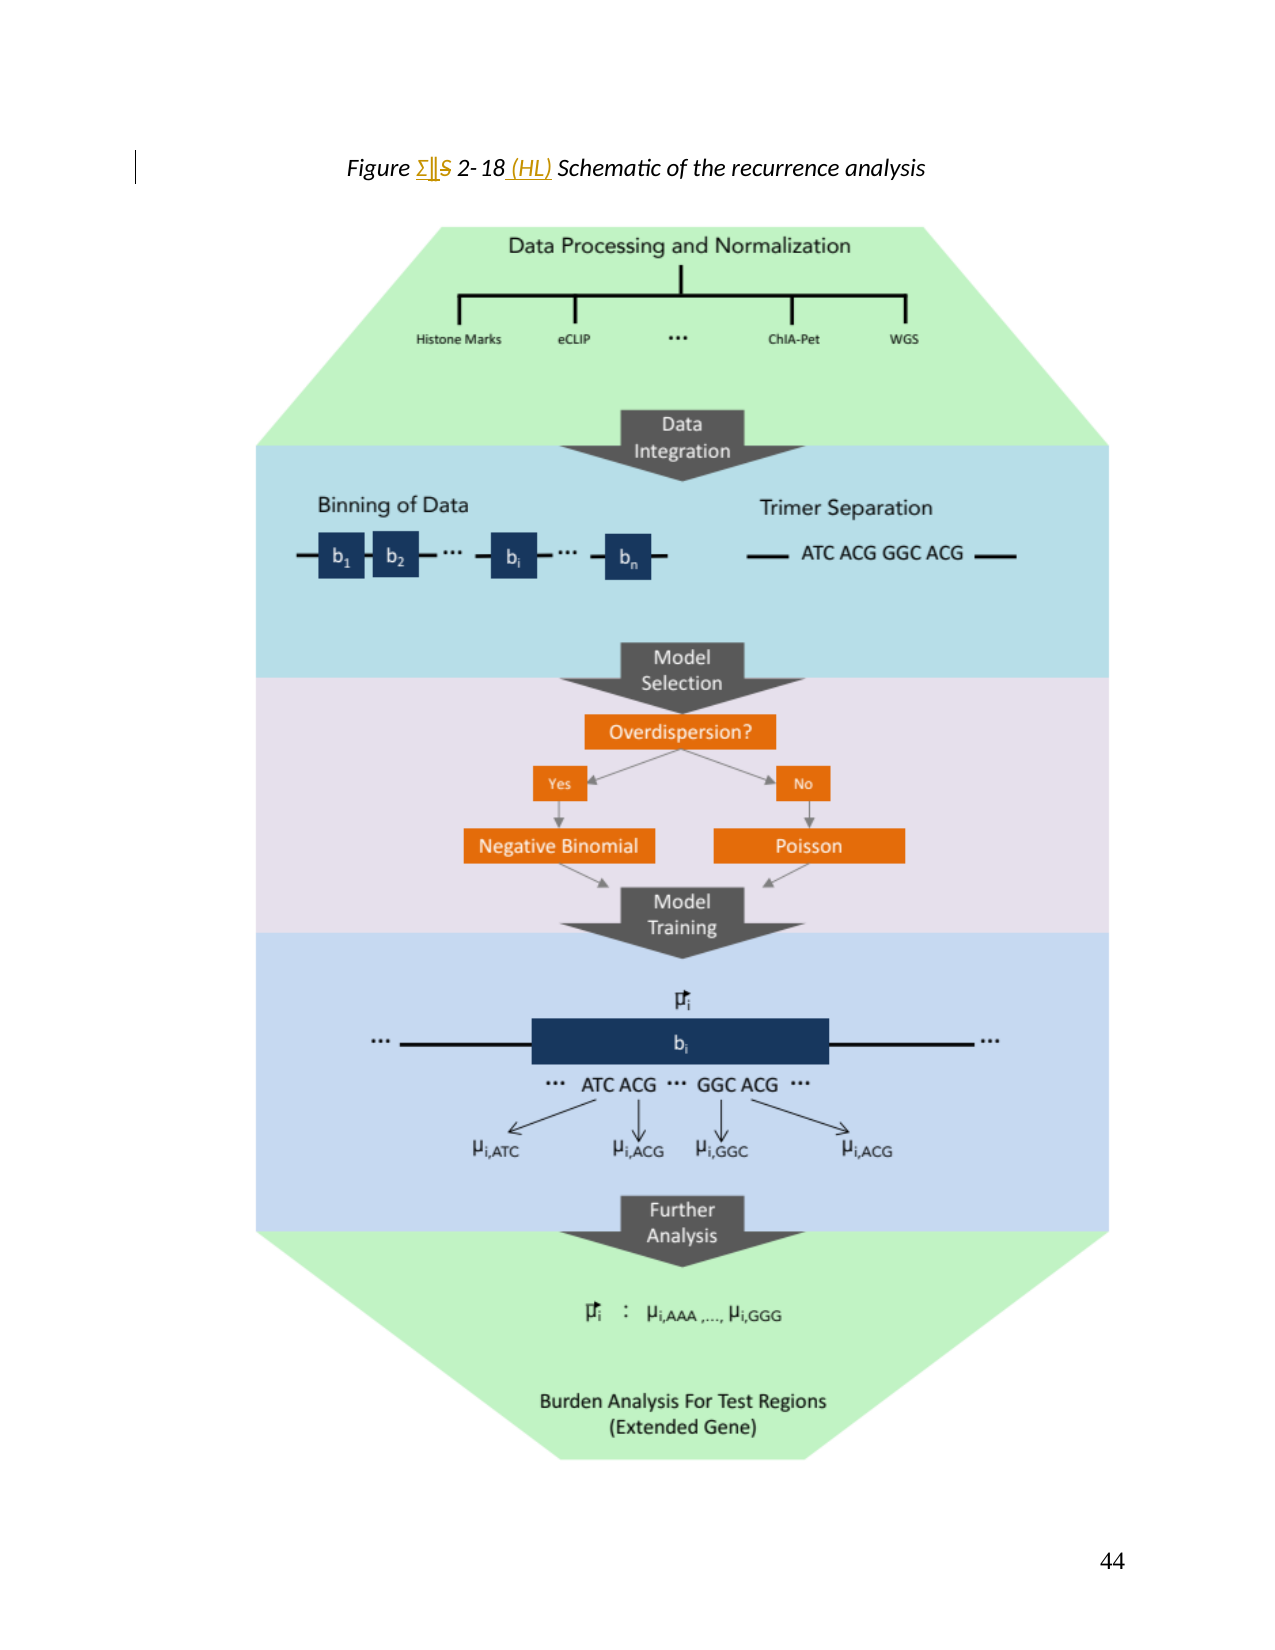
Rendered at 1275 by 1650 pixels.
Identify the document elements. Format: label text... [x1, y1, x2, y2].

text Figure -5 Schematic of the recurrence analysis [150, 150, 1125, 184]
